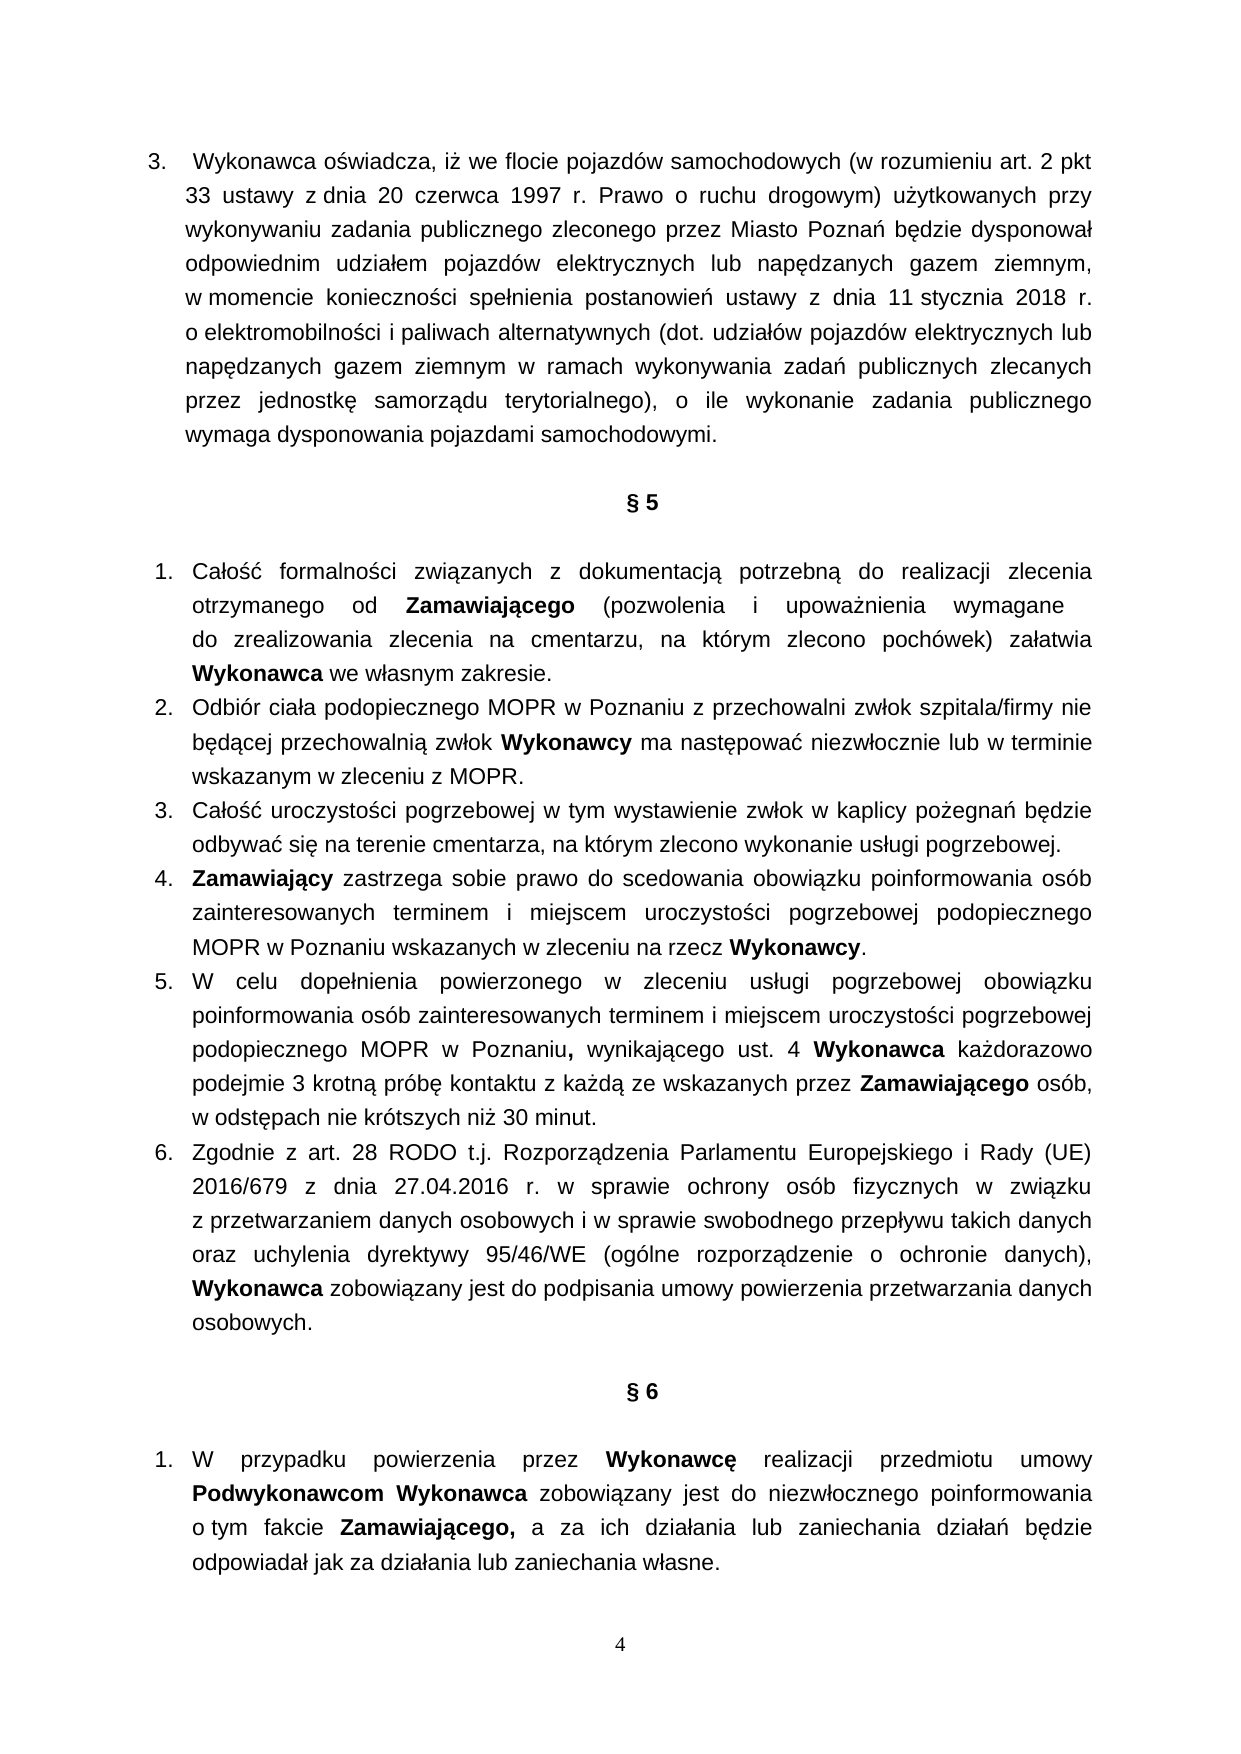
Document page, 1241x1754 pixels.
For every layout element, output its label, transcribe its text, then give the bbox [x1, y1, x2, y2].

list Całość formalności związanych z dokumentacją potrzebną do realizacji zlecenia otrzymanego od Zamawiającego (pozwolenia i upoważnienia wymagane do zrealizowania zlecenia na cmentarzu, na którym zlecono pochówek) załatwia Wykonawca we własnym zakresie. [154, 558, 1093, 686]
list Zgodnie z art. 28 RODO t.j. Rozporządzenia Parlamentu Europejskiego i Rady (UE) 2016/679 z dnia 27.04.2016 r. w sprawie ochrony osób fizycznych w związku z przetwarzaniem danych osobowych i w sprawie swobodnego przepływu takich danych oraz uchylenia dyrektywy 95/46/WE (ogólne rozporządzenie o ochronie danych), Wykonawca zobowiązany jest do podpisania umowy powierzenia przetwarzania danych osobowych. [154, 1138, 1093, 1336]
list Wykonawca oświadcza, iż we flocie pojazdów samochodowych (w rozumieniu art. 2 pkt 33 ustawy z dnia 20 czerwca 1997 r. Prawo o ruchu drogowym) użytkowanych przy wykonywaniu zadania publicznego zleconego przez Miasto Poznań będzie dysponował odpowiednim udziałem pojazdów elektrycznych lub napędzanych gazem ziemnym, w momencie konieczności spełnienia postanowień ustawy z dnia 11 stycznia 2018 r. o elektromobilności i paliwach alternatywnych (dot. udziałów pojazdów elektrycznych lub napędzanych gazem ziemnym w ramach wykonywania zadań publicznych zlecanych przez jednostkę samorządu terytorialnego), o ile wykonanie zadania publicznego wymaga dysponowania pojazdami samochodowymi. [148, 148, 1093, 447]
list W przypadku powierzenia przez Wykonawcę realizacji przedmiotu umowy Podwykonawcom Wykonawca zobowiązany jest do niezwłocznego poinformowania o tym fakcie Zamawiającego, a za ich działania lub zaniechania działań będzie odpowiadał jak za działania lub zaniechania własne. [154, 1446, 1093, 1575]
text § 6 [192, 1378, 1093, 1404]
list Zamawiający zastrzega sobie prawo do scedowania obowiązku poinformowania osób zainteresowanych terminem i miejscem uroczystości pogrzebowej podopiecznego MOPR w Poznaniu wskazanych w zleceniu na rzecz Wykonawcy. [154, 865, 1093, 960]
text § 5 [192, 489, 1093, 516]
list Odbiór ciała podopiecznego MOPR w Poznaniu z przechowalni zwłok szpitala/firmy nie będącej przechowalnią zwłok Wykonawcy ma następować niezwłocznie lub w terminie wskazanym w zleceniu z MOPR. [154, 694, 1093, 789]
list Całość uroczystości pogrzebowej w tym wystawienie zwłok w kaplicy pożegnań będzie odbywać się na terenie cmentarza, na którym zlecono wykonanie usługi pogrzebowej. [154, 797, 1093, 857]
list W celu dopełnienia powierzonego w zleceniu usługi pogrzebowej obowiązku poinformowania osób zainteresowanych terminem i miejscem uroczystości pogrzebowej podopiecznego MOPR w Poznaniu, wynikającego ust. 4 Wykonawca każdorazowo podejmie 3 krotną próbę kontaktu z każdą ze wskazanych przez Zamawiającego osób, w odstępach nie krótszych niż 30 minut. [154, 968, 1093, 1131]
